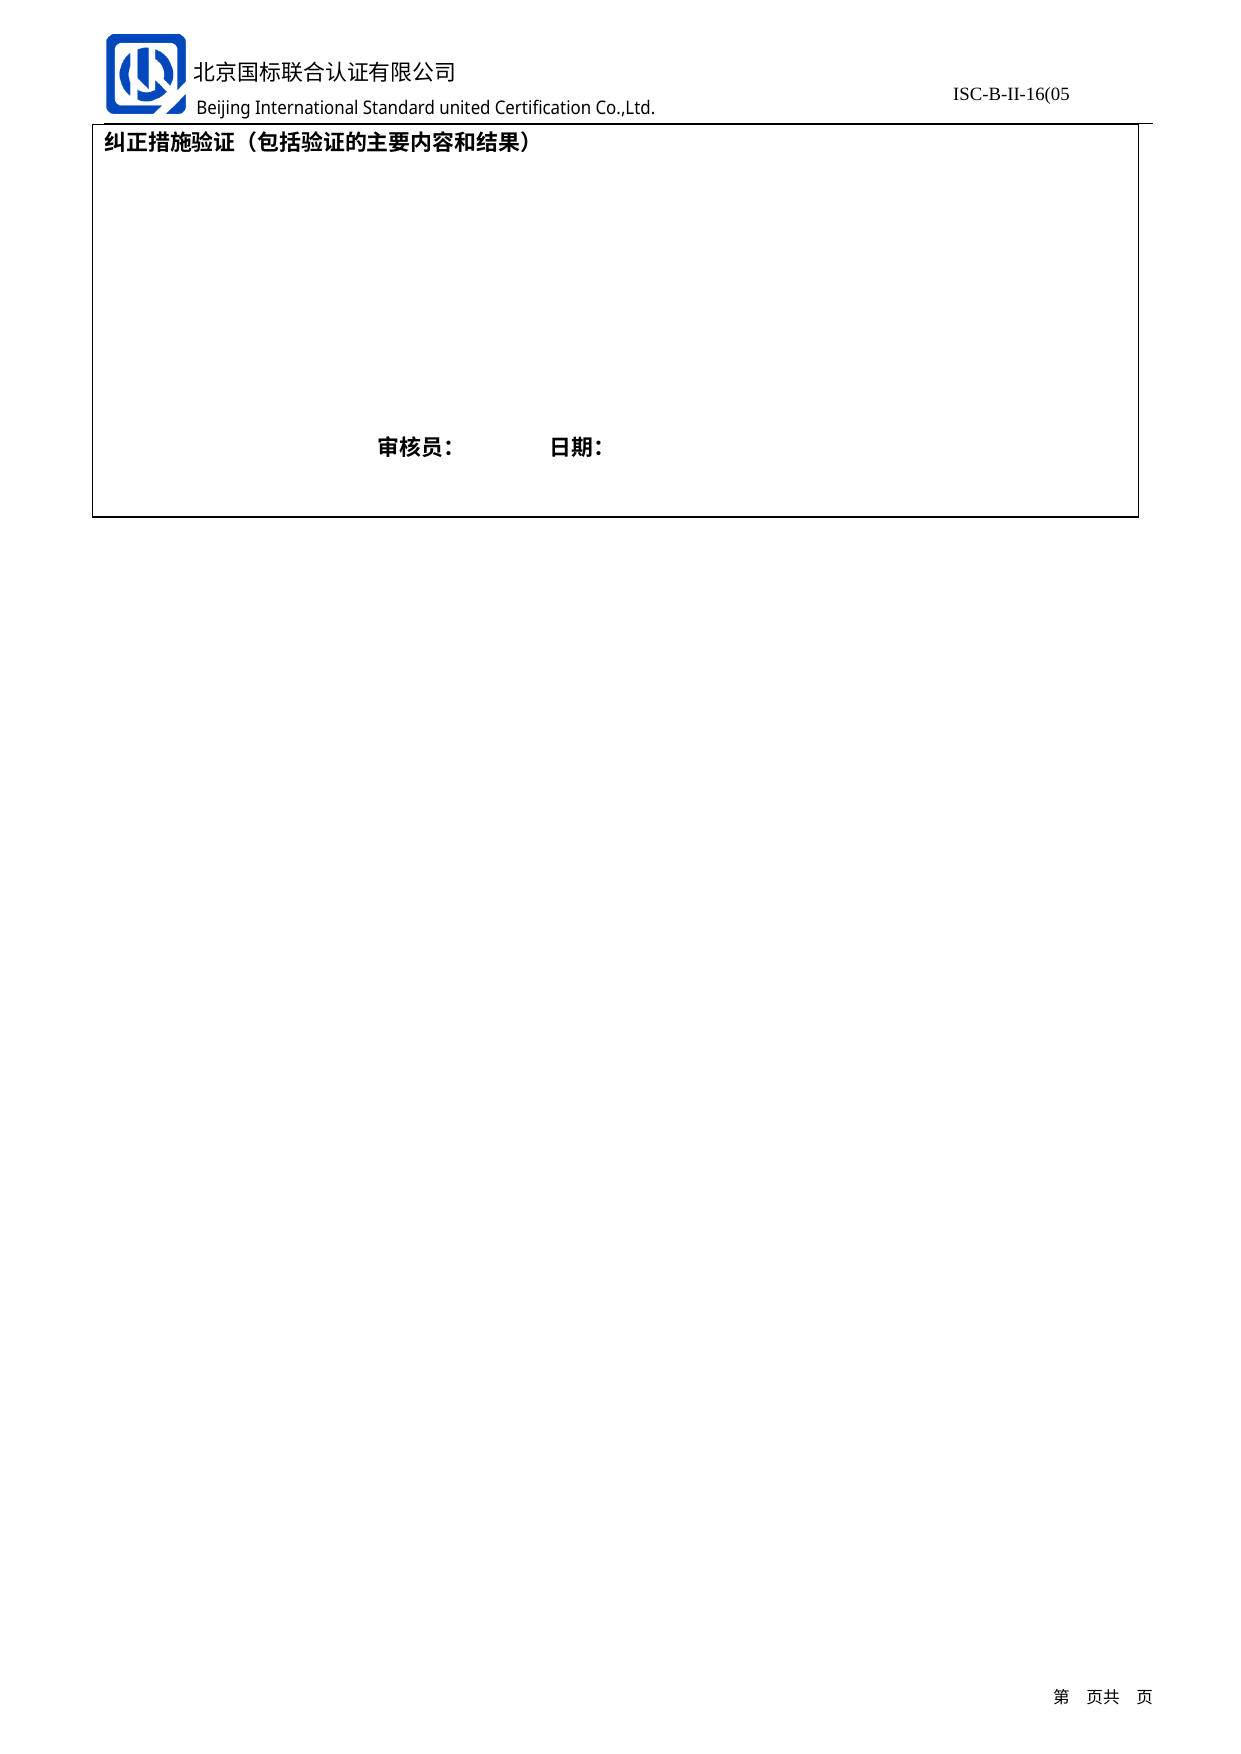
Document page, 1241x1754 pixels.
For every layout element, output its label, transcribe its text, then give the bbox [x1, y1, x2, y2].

picture [106, 34, 186, 114]
table_cell 纠正措施验证（包括验证的主要内容和结果） 审核员： 日期： [93, 125, 1138, 516]
